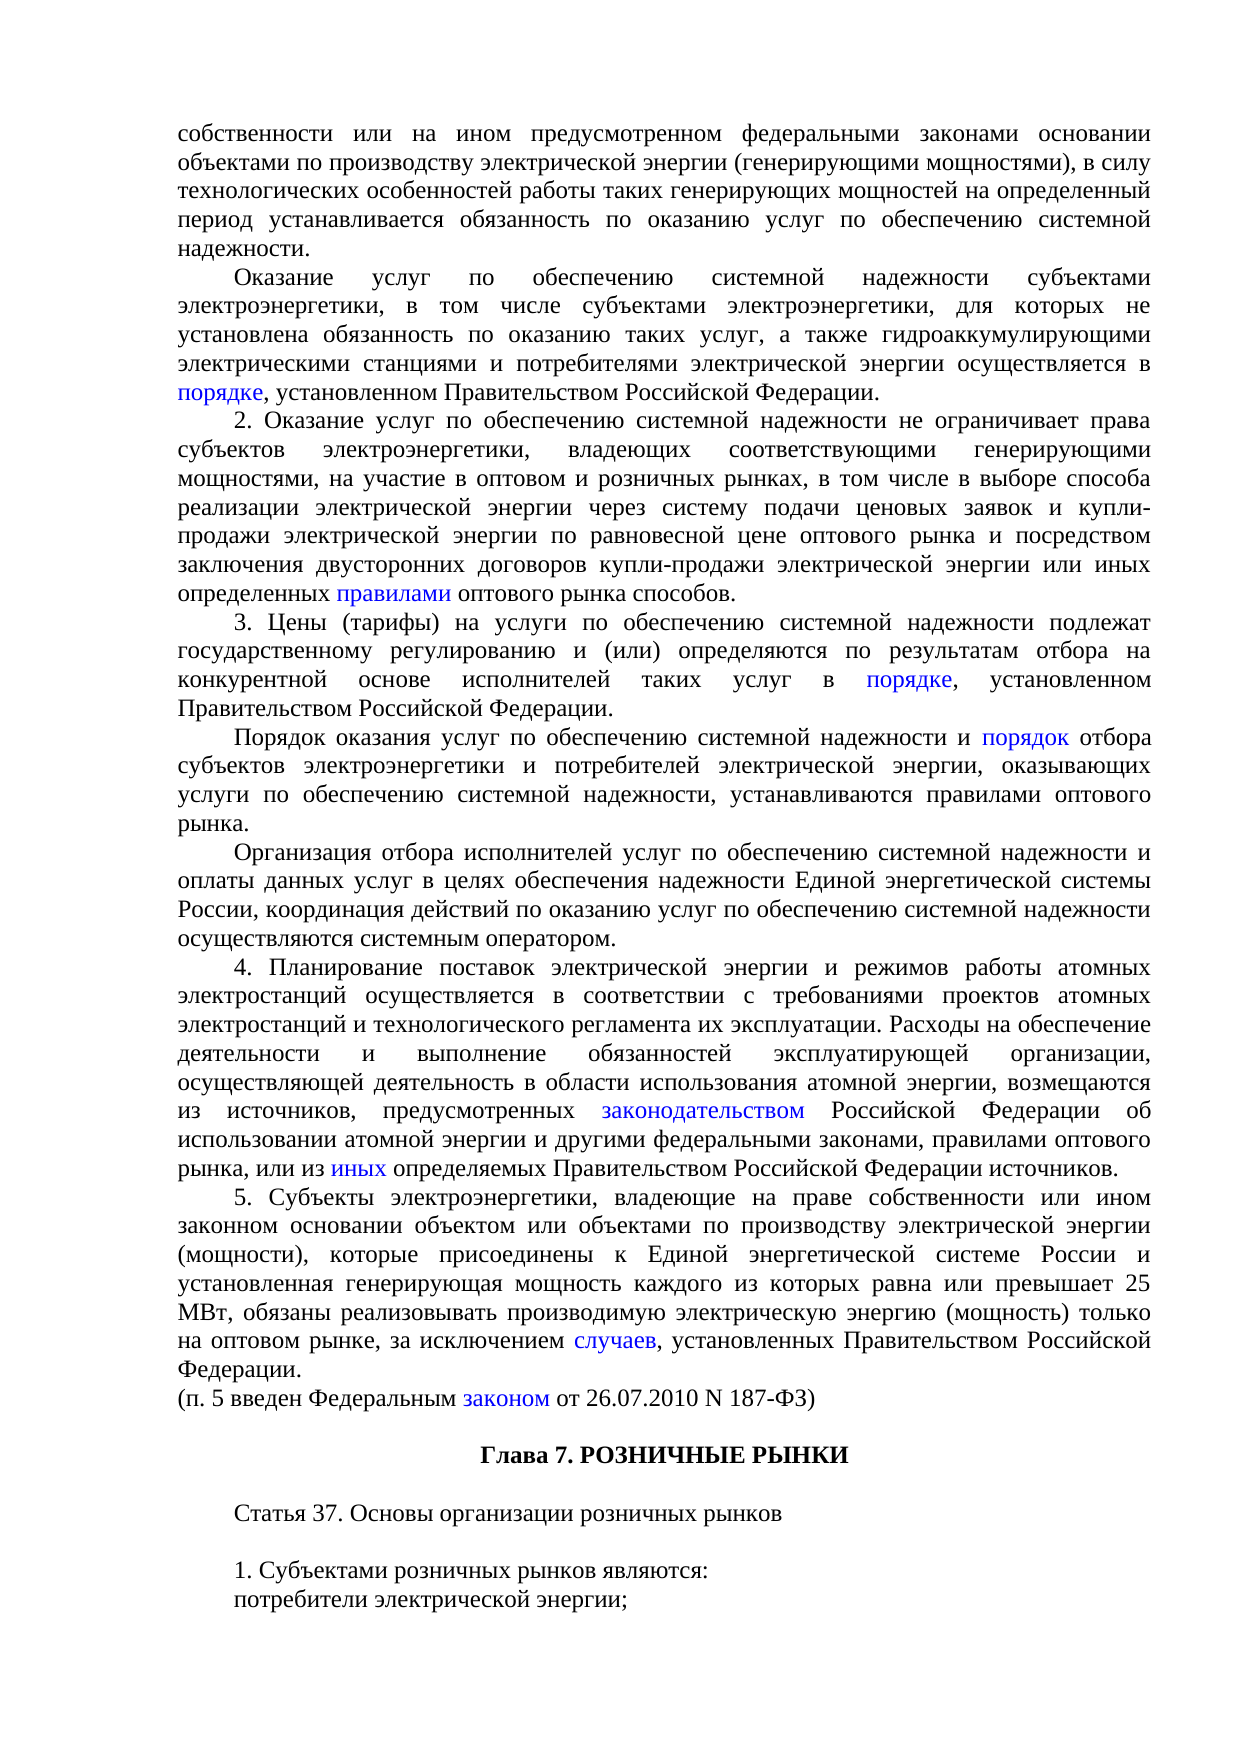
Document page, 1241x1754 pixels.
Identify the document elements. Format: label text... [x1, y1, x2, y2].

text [177, 118, 1152, 262]
text Оказание услуг по обеспечению системной надежности субъектами электроэнергетики, в том числе субъектами электроэнергетики, для которых не установлена обязанность по оказанию таких услуг, а также гидроаккумулирующими электрическими станциями и потребителями электрической энергии осуществляется в порядке, установленном Правительством Российской Федерации. [177, 262, 1152, 406]
text (п. 5 введен Федеральным законом от 26.07.2010 N 187-ФЗ) [177, 1383, 1152, 1412]
text потребители электрической энергии; [177, 1584, 1152, 1613]
text 2. Оказание услуг по обеспечению системной надежности не ограничивает права субъектов электроэнергетики, владеющих соответствующими генерирующими мощностями, на участие в оптовом и розничных рынках, в том числе в выборе способа реализации электрической энергии через систему подачи ценовых заявок и купли-продажи электрической энергии по равновесной цене оптового рынка и посредством заключения двусторонних договоров купли-продажи электрической энергии или иных определенных правилами оптового рынка способов. [177, 406, 1152, 607]
text 5. Субъекты электроэнергетики, владеющие на праве собственности или ином законном основании объектом или объектами по производству электрической энергии (мощности), которые присоединены к Единой энергетической системе России и установленная генерирующая мощность каждого из которых равна или превышает 25 МВт, обязаны реализовывать производимую электрическую энергию (мощность) только на оптовом рынке, за исключением случаев, установленных Правительством Российской Федерации. [177, 1182, 1152, 1383]
text 4. Планирование поставок электрической энергии и режимов работы атомных электростанций осуществляется в соответствии с требованиями проектов атомных электростанций и технологического регламента их эксплуатации. Расходы на обеспечение деятельности и выполнение обязанностей эксплуатирующей организации, осуществляющей деятельность в области использования атомной энергии, возмещаются из источников, предусмотренных законодательством Российской Федерации об использовании атомной энергии и другими федеральными законами, правилами оптового рынка, или из иных определяемых Правительством Российской Федерации источников. [177, 952, 1152, 1182]
text 1. Субъектами розничных рынков являются: [177, 1556, 1152, 1584]
text Статья 37. Основы организации розничных рынков [177, 1498, 1152, 1527]
text Порядок оказания услуг по обеспечению системной надежности и порядок отбора субъектов электроэнергетики и потребителей электрической энергии, оказывающих услуги по обеспечению системной надежности, устанавливаются правилами оптового рынка. [177, 722, 1152, 837]
text Организация отбора исполнителей услуг по обеспечению системной надежности и оплаты данных услуг в целях обеспечения надежности Единой энергетической системы России, координация действий по оказанию услуг по обеспечению системной надежности осуществляются системным оператором. [177, 837, 1152, 952]
text 3. Цены (тарифы) на услуги по обеспечению системной надежности подлежат государственному регулированию и (или) определяются по результатам отбора на конкурентной основе исполнителей таких услуг в порядке, установленном Правительством Российской Федерации. [177, 607, 1152, 722]
text Глава 7. РОЗНИЧНЫЕ РЫНКИ [177, 1441, 1152, 1469]
